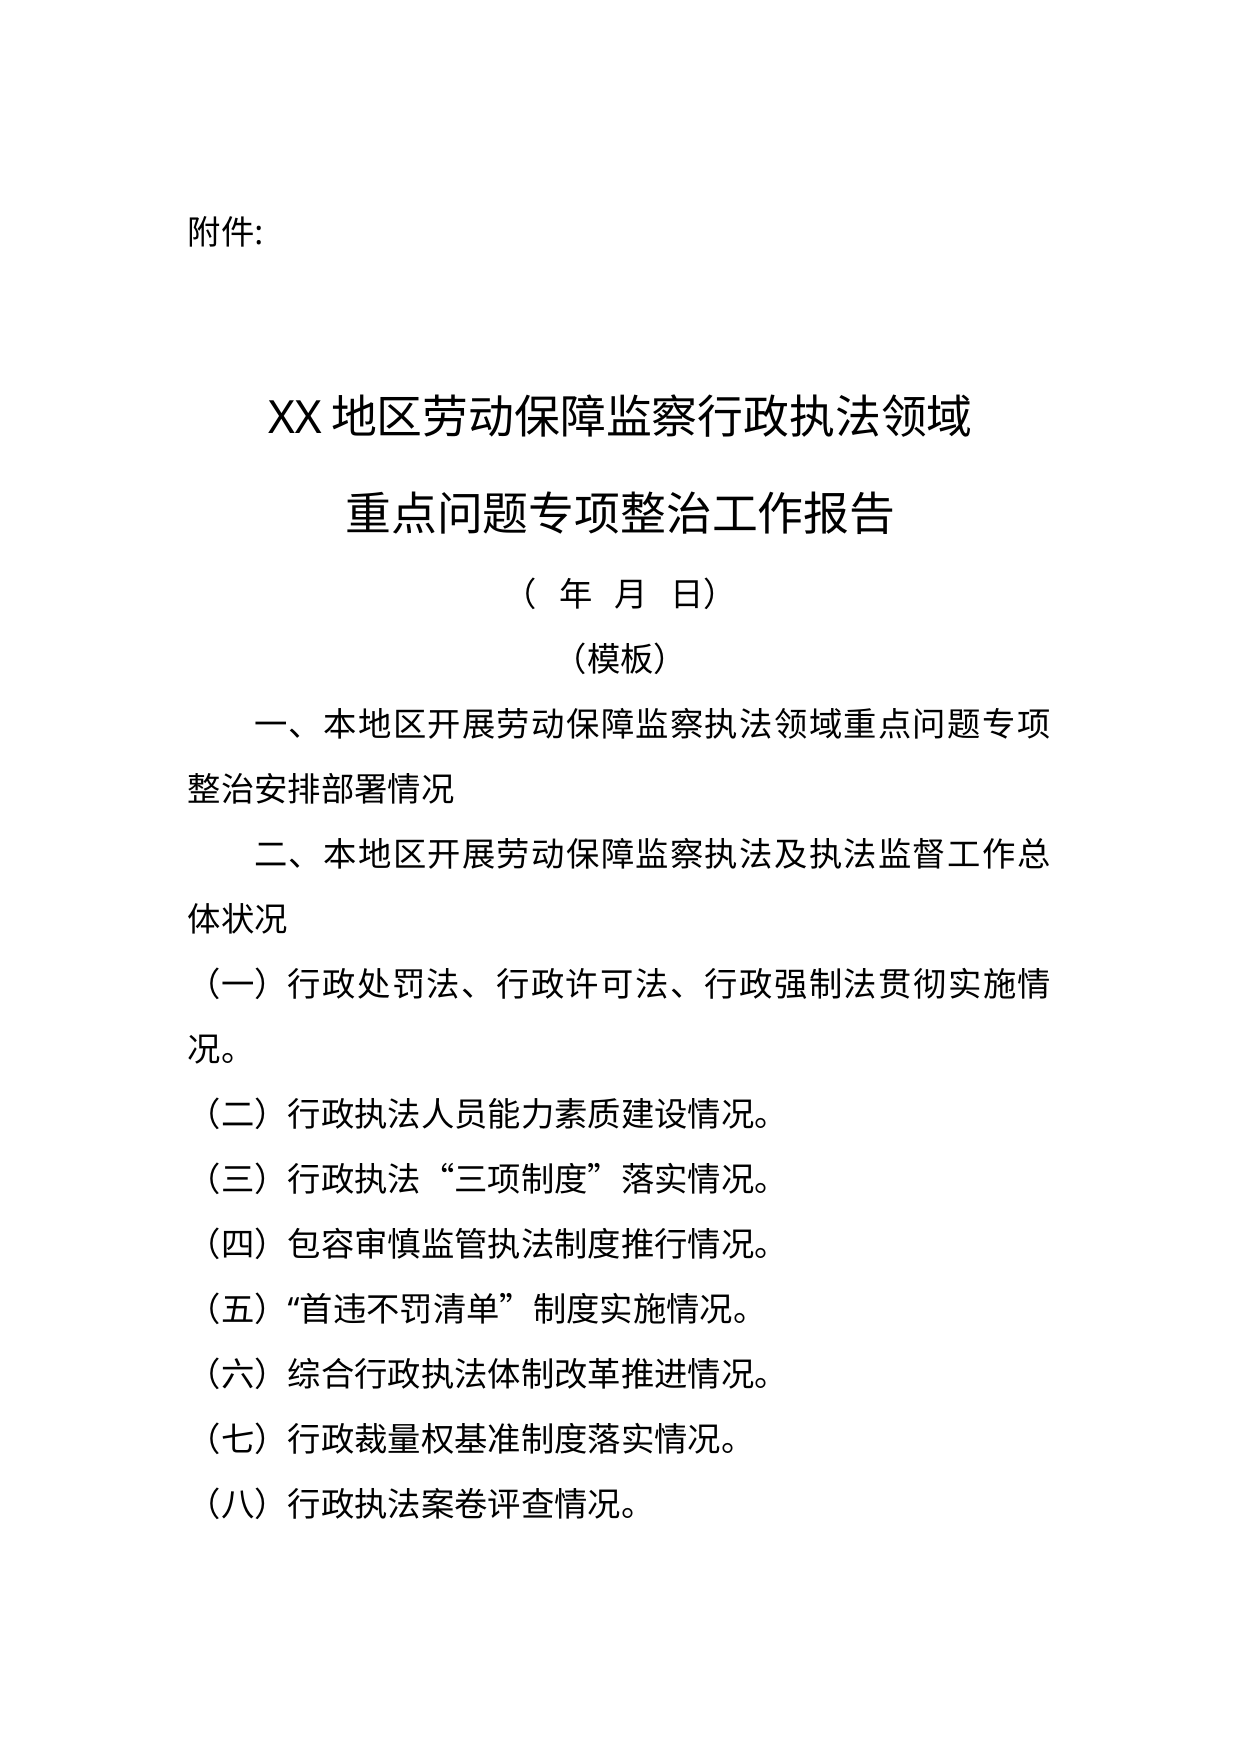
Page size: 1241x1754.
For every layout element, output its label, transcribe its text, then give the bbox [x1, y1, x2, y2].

text （ 年 月 日） [187, 559, 1053, 624]
subtitle 附件: [187, 197, 1053, 262]
list 行政执法案卷评查情况。 [187, 1469, 1053, 1534]
list 综合行政执法体制改革推进情况。 [187, 1339, 1053, 1404]
list 行政执法人员能力素质建设情况。 [187, 1079, 1053, 1144]
list 行政裁量权基准制度落实情况。 [187, 1404, 1053, 1469]
list 一、本地区开展劳动保障监察执法领域重点问题专项整治安排部署情况 [187, 689, 1053, 819]
list 行政处罚法、行政许可法、行政强制法贯彻实施情况。 [187, 949, 1053, 1079]
list 二、本地区开展劳动保障监察执法及执法监督工作总体状况 [187, 819, 1053, 949]
list 包容审慎监管执法制度推行情况。 [187, 1209, 1053, 1274]
list 行政执法“三项制度”落实情况。 [187, 1144, 1053, 1209]
list “首违不罚清单”制度实施情况。 [187, 1274, 1053, 1339]
text 重点问题专项整治工作报告 [187, 462, 1053, 559]
text （模板） [187, 624, 1053, 689]
text XX地区劳动保障监察行政执法领域 [187, 364, 1053, 462]
